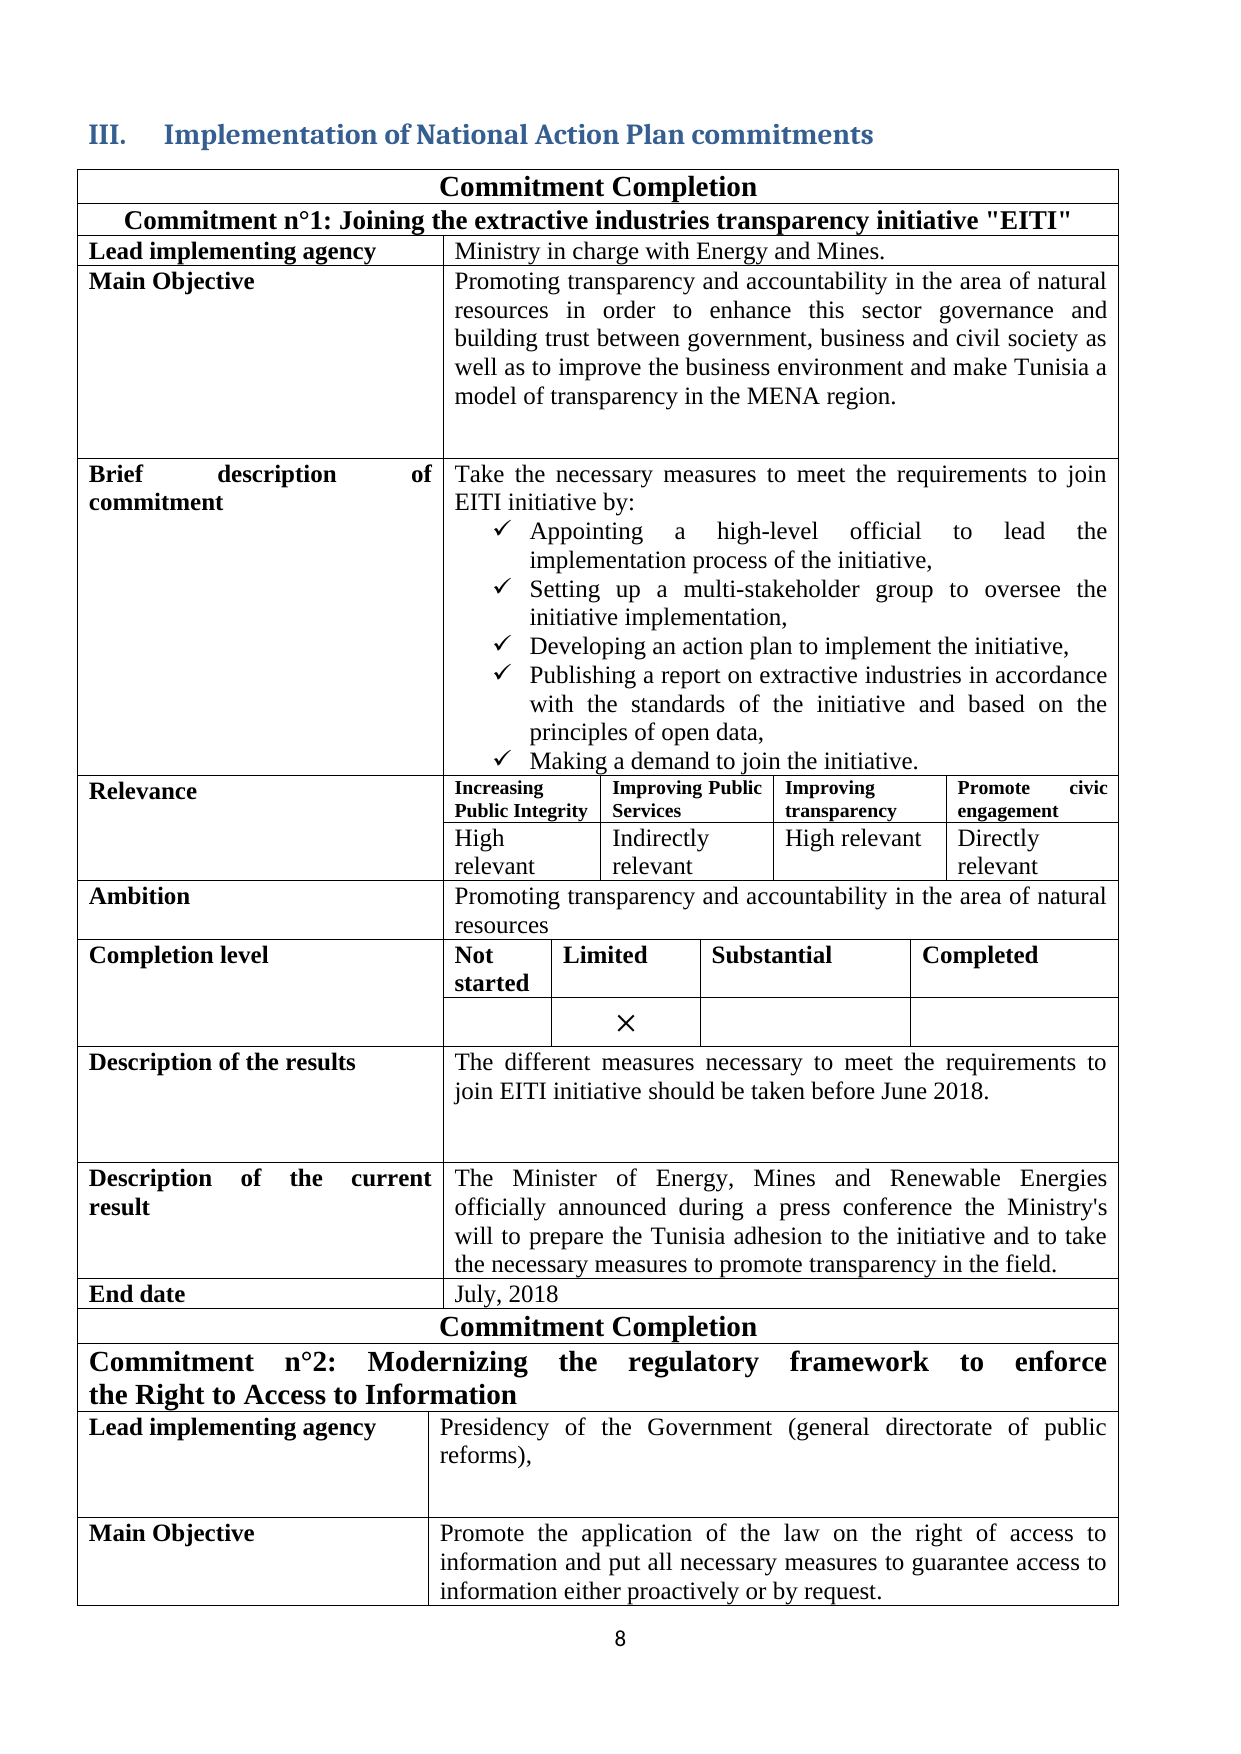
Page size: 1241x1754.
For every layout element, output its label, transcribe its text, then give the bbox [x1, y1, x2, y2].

table_cell Directly relevant [947, 823, 1118, 880]
table_cell Lead implementing agency [78, 236, 443, 265]
table_cell End date [78, 1279, 443, 1308]
table_cell Completed [911, 940, 1118, 997]
table_cell Lead implementing agency [78, 1412, 428, 1517]
subtitle Implementation of National Action Plan commitments [126, 118, 1152, 152]
table_cell Presidency of the Government (general directorate of public reforms), [429, 1412, 1118, 1517]
table_cell Limited [552, 940, 700, 997]
table_cell Promoting transparency and accountability in the area of natural resources [444, 881, 1118, 939]
table_cell Improving Public Services [681, 776, 773, 822]
table_cell Promoting transparency and accountability in the area of natural resources in order to enhance this sector governance and building trust between government, business and civil society as well as to improve the business environment and make Tunisia a model of transparency in the MENA region. [444, 266, 1118, 458]
table_cell Not started [444, 940, 551, 997]
table_cell High relevant [444, 823, 600, 880]
table_cell Substantial [701, 940, 910, 997]
table_cell Improving transparency [875, 776, 946, 822]
table_cell Brief description of commitment [78, 459, 443, 775]
table_cell The different measures necessary to meet the requirements to join EITI initiative should be taken before June 2018. [444, 1047, 1118, 1162]
table_cell July, 2018 [444, 1279, 1118, 1308]
table_cell Commitment Completion [78, 1309, 1118, 1343]
table_cell Description of the results [78, 1047, 443, 1162]
table_cell [444, 998, 551, 1046]
table_cell Ambition [78, 881, 443, 939]
table_cell Promote the application of the law on the right of access to information and put all necessary measures to guarantee access to information either proactively or by request. [429, 1518, 1118, 1604]
table_cell Indirectly relevant [601, 823, 773, 880]
table_cell Completion level [78, 940, 443, 1046]
table_cell Promote civic engagement [1058, 776, 1118, 822]
table_cell Commitment n°1: Joining the extractive industries transparency initiative "EITI" [78, 204, 1118, 235]
table_cell Ministry in charge with Energy and Mines. [444, 236, 1118, 265]
table_cell × [552, 998, 700, 1046]
table_cell [701, 998, 910, 1046]
table_cell Take the necessary measures to meet the requirements to join EITI initiative by: Appointing a high-level official to lead the implementation process of the initiative, Setting up a multi-stakeholder group to oversee the initiative implementation, Developing an action plan to implement the initiative, Publishing a report on extractive industries in accordance with the standards of the initiative and based on the principles of open data, Making a demand to join the initiative. [444, 459, 1118, 775]
table_cell Main Objective [78, 1518, 428, 1604]
table_header Commitment Completion [78, 170, 1118, 203]
table_cell Description of the current result [78, 1163, 443, 1278]
table_cell Relevance [78, 776, 443, 880]
table_cell Main Objective [78, 266, 443, 458]
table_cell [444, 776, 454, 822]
table_cell The Minister of Energy, Mines and Renewable Energies officially announced during a press conference the Ministry's will to prepare the Tunisia adhesion to the initiative and to take the necessary measures to promote transparency in the field. [444, 1163, 1118, 1278]
table_cell Increasing Public Integrity [543, 776, 600, 822]
table_cell High relevant [774, 823, 946, 880]
table_cell [911, 998, 1118, 1046]
table_cell Commitment n°2: Modernizing the regulatory framework to enforce the Right to Access to Information [78, 1344, 1118, 1411]
